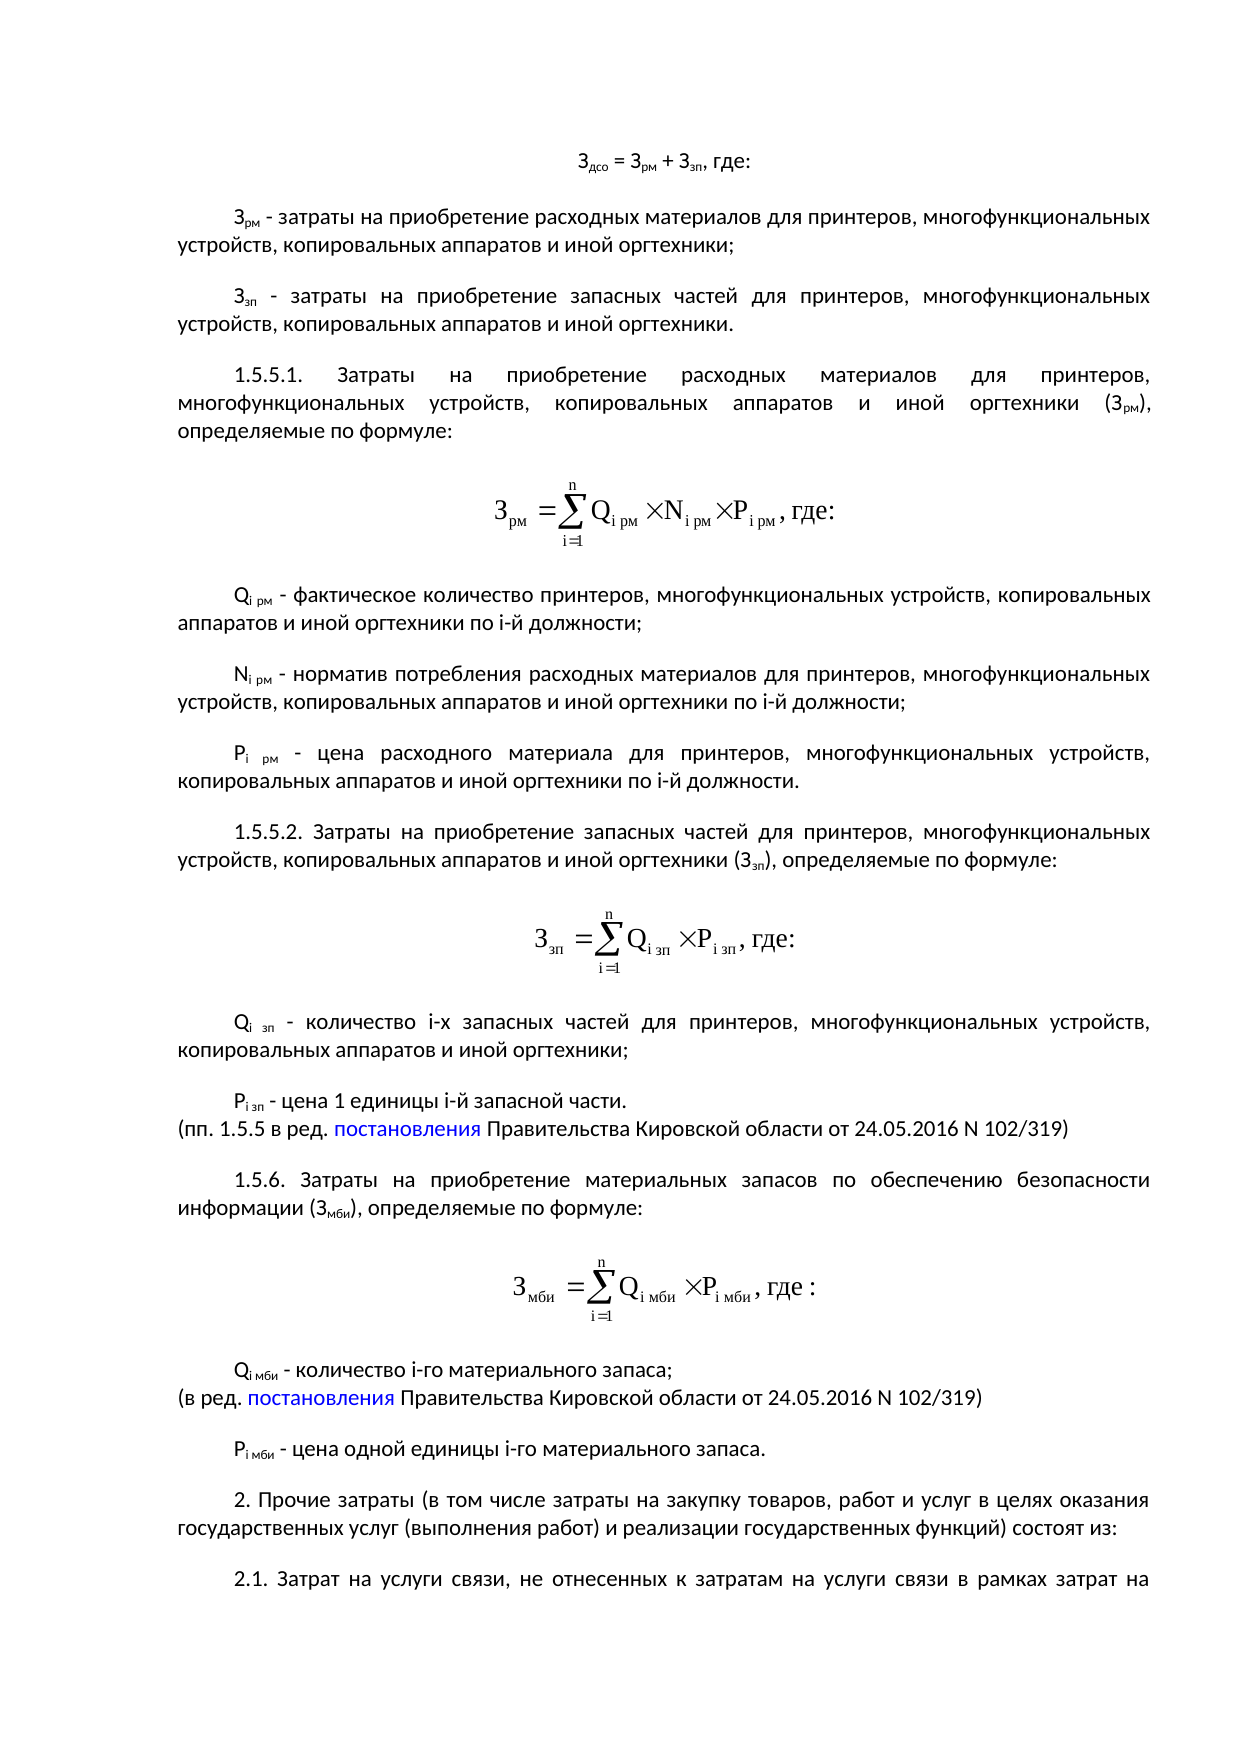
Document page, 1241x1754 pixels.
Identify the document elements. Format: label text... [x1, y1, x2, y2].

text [177, 1564, 1152, 1592]
text (в ред. постановления Правительства Кировской области от 24.05.2016 N 102/319) [177, 1383, 1152, 1412]
text 1.5.5.1. Затраты на приобретение расходных материалов для принтеров, многофункциональных устройств, копировальных аппаратов и иной оргтехники (Зрм), определяемые по формуле: [177, 360, 1152, 444]
text 2. Прочие затраты (в том числе затраты на закупку товаров, работ и услуг в целях оказания государственных услуг (выполнения работ) и реализации государственных функций) состоят из: [177, 1485, 1152, 1541]
text Здсо = Зрм + Ззп, где: [177, 146, 1152, 174]
text Зрм - затраты на приобретение расходных материалов для принтеров, многофункциональных устройств, копировальных аппаратов и иной оргтехники; [177, 202, 1152, 258]
text Pi зп - цена 1 единицы i-й запасной части. [177, 1086, 1152, 1114]
text Ni рм - норматив потребления расходных материалов для принтеров, многофункциональных устройств, копировальных аппаратов и иной оргтехники по i-й должности; [177, 659, 1152, 716]
text 1.5.6. Затраты на приобретение материальных запасов по обеспечению безопасности информации (Змби), определяемые по формуле: [177, 1165, 1152, 1221]
text Ззп - затраты на приобретение запасных частей для принтеров, многофункциональных устройств, копировальных аппаратов и иной оргтехники. [177, 281, 1152, 337]
text Pi рм - цена расходного материала для принтеров, многофункциональных устройств, копировальных аппаратов и иной оргтехники по i-й должности. [177, 738, 1152, 794]
text Qi мби - количество i-го материального запаса; [177, 1356, 1152, 1383]
text (пп. 1.5.5 в ред. постановления Правительства Кировской области от 24.05.2016 N 102/319) [177, 1114, 1152, 1142]
text 1.5.5.2. Затраты на приобретение запасных частей для принтеров, многофункциональных устройств, копировальных аппаратов и иной оргтехники (Ззп), определяемые по формуле: [177, 817, 1152, 873]
text Pi мби - цена одной единицы i-го материального запаса. [177, 1434, 1152, 1462]
text Qi рм - фактическое количество принтеров, многофункциональных устройств, копировальных аппаратов и иной оргтехники по i-й должности; [177, 581, 1152, 637]
text Qi зп - количество i-х запасных частей для принтеров, многофункциональных устройств, копировальных аппаратов и иной оргтехники; [177, 1007, 1152, 1063]
